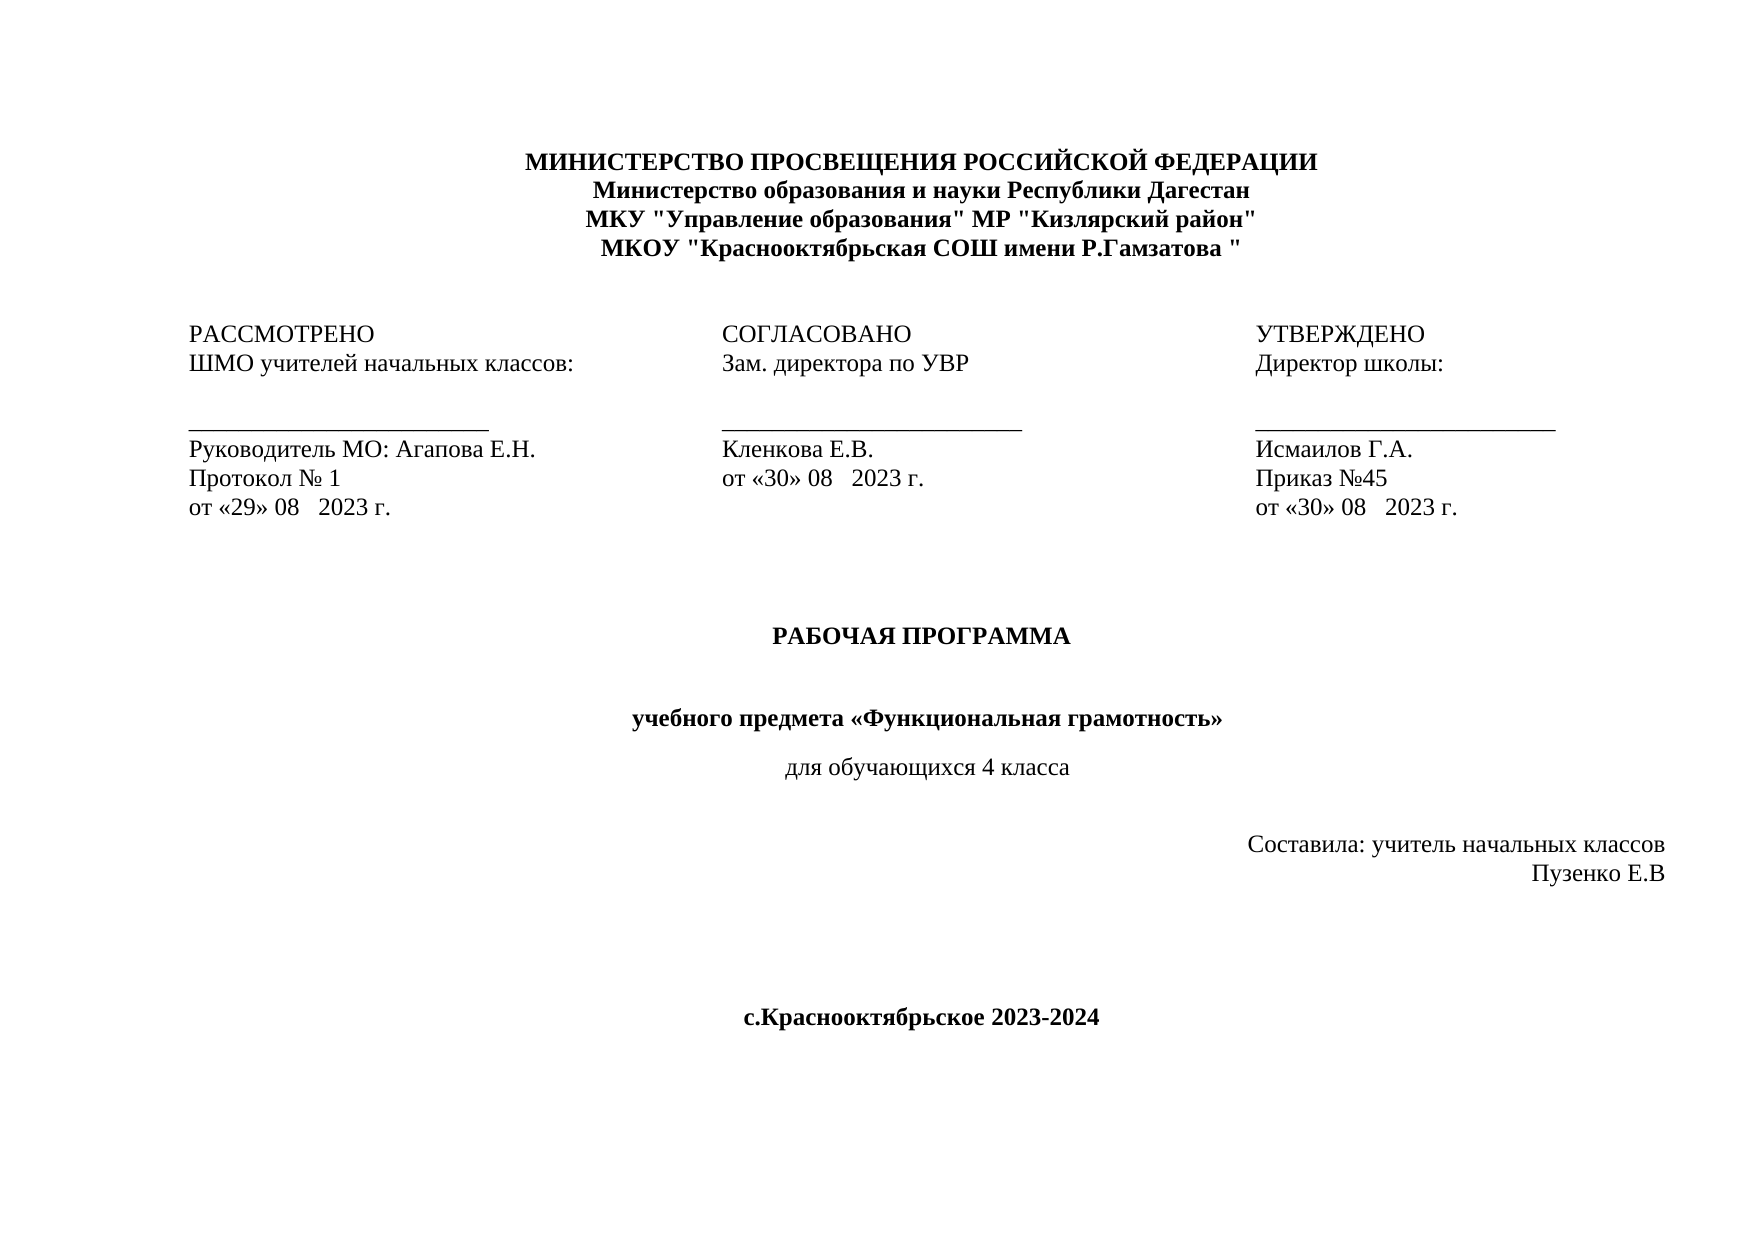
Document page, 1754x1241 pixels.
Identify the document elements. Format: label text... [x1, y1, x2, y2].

text Пузенко Е.В [177, 858, 1665, 887]
text учебного предмета «Функциональная грамотность» [190, 703, 1665, 731]
text ‌Министерство образования и науки Республики Дагестан‌‌ [177, 176, 1665, 204]
table_header РАССМОТРЕНО ШМО учителей начальных классов: ________________________ Руководитель МО: Агапова Е.Н. Протокол № 1 от «29» 08 2023 г. [177, 319, 711, 592]
table_header СОГЛАСОВАНО Зам. директора по УВР ________________________ Кленкова Е.В. от «30» 08 2023 г. [711, 319, 1244, 592]
text для обучающихся 4 класса [190, 752, 1665, 780]
table_header УТВЕРЖДЕНО Директор школы: ________________________ Исмаилов Г.А. Приказ №45 от «30» 08 2023 г. [1244, 319, 1754, 592]
text Составила: учитель начальных классов [177, 829, 1665, 858]
text РАБОЧАЯ ПРОГРАММА [177, 621, 1665, 649]
text МКОУ "Краснооктябрьская СОШ имени Р.Гамзатова " [177, 233, 1665, 262]
text ‌МКУ "Управление образования" МР "Кизлярский район"‌​ [177, 204, 1665, 233]
text с.Краснооктябрьское‌ 2023-2024‌​ [177, 1002, 1665, 1030]
text МИНИСТЕРСТВО ПРОСВЕЩЕНИЯ РОССИЙСКОЙ ФЕДЕРАЦИИ [177, 147, 1665, 176]
